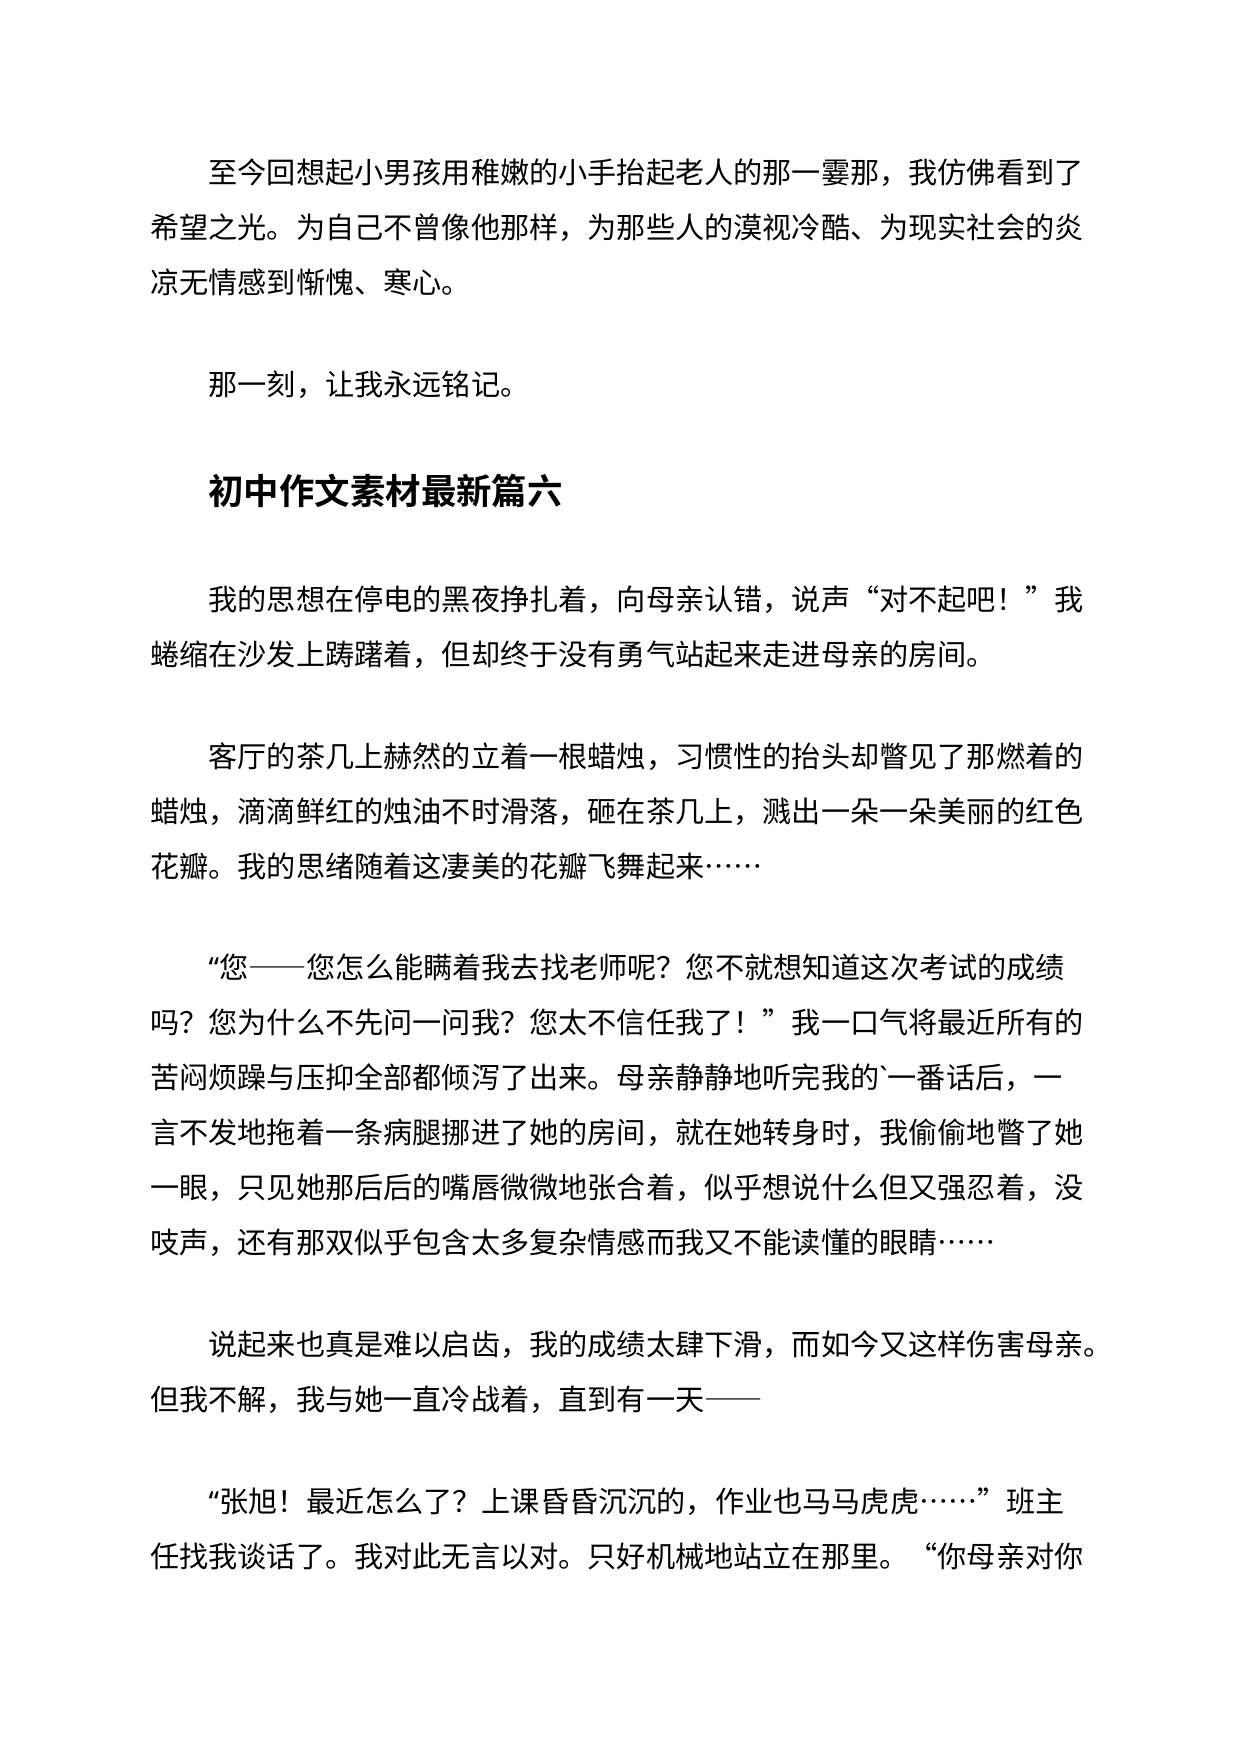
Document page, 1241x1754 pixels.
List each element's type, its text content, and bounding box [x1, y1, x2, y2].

text 那一刻，让我永远铭记。 [150, 362, 1090, 404]
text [150, 1478, 1090, 1575]
text “您——您怎么能瞒着我去找老师呢？您不就想知道这次考试的成绩吗？您为什么不先问一问我？您太不信任我了！”我一口气将最近所有的苦闷烦躁与压抑全部都倾泻了出来。母亲静静地听完我的`一番话后，一言不发地拖着一条病腿挪进了她的房间，就在她转身时，我偷偷地瞥了她一眼，只见她那后后的嘴唇微微地张合着，似乎想说什么但又强忍着，没吱声，还有那双似乎包含太多复杂情感而我又不能读懂的眼睛…… [150, 945, 1090, 1262]
text 客厅的茶几上赫然的立着一根蜡烛，习惯性的抬头却瞥见了那燃着的蜡烛，滴滴鲜红的烛油不时滑落，砸在茶几上，溅出一朵一朵美丽的红色花瓣。我的思绪随着这凄美的花瓣飞舞起来…… [150, 733, 1090, 886]
text 我的思想在停电的黑夜挣扎着，向母亲认错，说声“对不起吧！”我蜷缩在沙发上踌躇着，但却终于没有勇气站起来走进母亲的房间。 [150, 577, 1090, 674]
text 至今回想起小男孩用稚嫩的小手抬起老人的那一霎那，我仿佛看到了希望之光。为自己不曾像他那样，为那些人的漠视冷酷、为现实社会的炎凉无情感到惭愧、寒心。 [150, 150, 1090, 302]
text 初中作文素材最新篇六 [150, 463, 1090, 514]
text 说起来也真是难以启齿，我的成绩太肆下滑，而如今又这样伤害母亲。但我不解，我与她一直冷战着，直到有一天—— [150, 1321, 1090, 1419]
